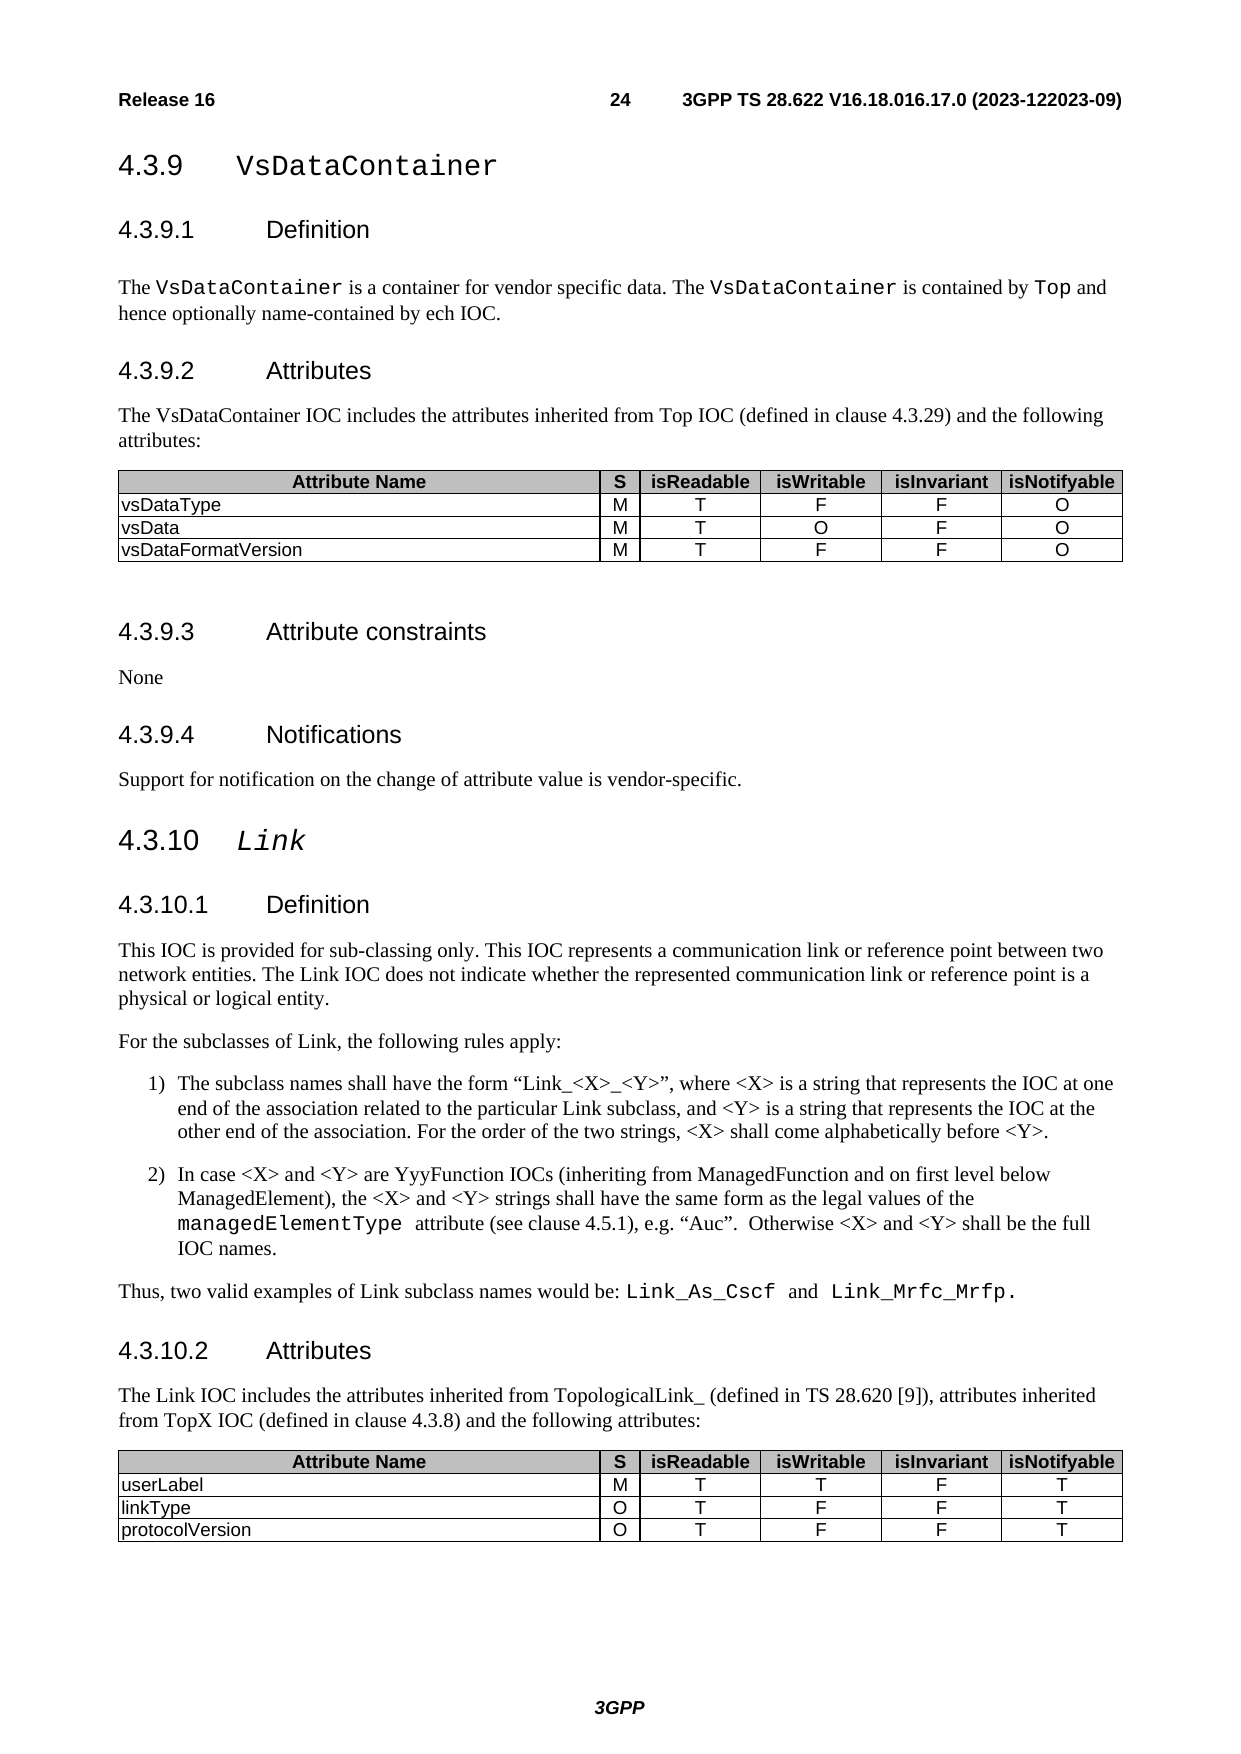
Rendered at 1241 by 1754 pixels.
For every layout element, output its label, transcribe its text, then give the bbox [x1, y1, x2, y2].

table_cell T [641, 1519, 760, 1541]
table_cell O [1002, 517, 1122, 538]
table_header isWritable [761, 1451, 881, 1473]
table_cell T [1002, 1474, 1122, 1496]
table_cell T [641, 1497, 760, 1518]
table_cell F [882, 517, 1001, 538]
table_header isNotifyable [1002, 1451, 1122, 1473]
table_cell protocolVersion [119, 1519, 599, 1541]
table_cell vsDataFormatVersion [119, 539, 599, 561]
text The VsDataContainer is a container for vendor specific data. The VsDataContainer is contained by Top and hence optionally name-contained by ech IOC. [118, 275, 1122, 325]
table_cell T [641, 1474, 760, 1496]
table_header isNotifyable [1002, 471, 1122, 493]
table_header S [601, 471, 639, 493]
text The Link IOC includes the attributes inherited from TopologicalLink_ (defined in TS 28.620 [9]), attributes inherited from TopX IOC (defined in clause 4.3.8) and the following attributes: [118, 1383, 1122, 1432]
table_cell M [601, 517, 639, 538]
table_cell F [882, 494, 1001, 516]
table_cell userLabel [119, 1474, 599, 1496]
table_cell T [641, 494, 760, 516]
text This IOC is provided for sub-classing only. This IOC represents a communication link or reference point between two network entities. The Link IOC does not indicate whether the represented communication link or reference point is a physical or logical entity. [118, 938, 1122, 1010]
text The VsDataContainer IOC includes the attributes inherited from Top IOC (defined in clause 4.3.29) and the following attributes: [118, 403, 1122, 452]
table_header Attribute Name [119, 471, 599, 493]
table_cell M [601, 1474, 639, 1496]
text For the subclasses of Link, the following rules apply: [118, 1028, 1122, 1053]
table_header isReadable [641, 471, 760, 493]
table_cell F [761, 1497, 881, 1518]
table_cell vsDataType [119, 494, 599, 516]
subtitle 4.3.9 VsDataContainer [118, 147, 1122, 184]
subtitle 4.3.9.1 Definition [118, 215, 1122, 244]
table_cell O [601, 1519, 639, 1541]
text None [118, 664, 1122, 689]
table_cell O [1002, 539, 1122, 561]
subtitle 4.3.10 Link [118, 823, 1122, 859]
table_cell O [1002, 494, 1122, 516]
table_cell F [761, 494, 881, 516]
table_cell F [882, 1474, 1001, 1496]
table_cell T [1002, 1497, 1122, 1518]
table_header isWritable [761, 471, 881, 493]
subtitle 4.3.10.1 Definition [118, 890, 1122, 919]
table_cell O [761, 517, 881, 538]
table_cell F [761, 539, 881, 561]
table_header isInvariant [882, 1451, 1001, 1473]
subtitle 4.3.9.3 Attribute constraints [118, 617, 1122, 646]
table_cell F [882, 1497, 1001, 1518]
subtitle 4.3.9.2 Attributes [118, 356, 1122, 385]
text 1) The subclass names shall have the form “Link_<X>_<Y>”, where <X> is a string that represents the IOC at one end of the association related to the particular Link subclass, and <Y> is a string that represents the IOC at the other end of the association. For the order of the two strings, <X> shall come alphabetically before <Y>. [148, 1071, 1122, 1143]
table_cell T [1002, 1519, 1122, 1541]
text Support for notification on the change of attribute value is vendor-specific. [118, 767, 1122, 791]
text 2) In case <X> and <Y> are YyyFunction IOCs (inheriting from ManagedFunction and on first level below ManagedElement), the <X> and <Y> strings shall have the same form as the legal values of the managedElementType attribute (see clause 4.5.1), e.g. “Auc”. Otherwise <X> and <Y> shall be the full IOC names. [148, 1162, 1122, 1260]
table_cell T [761, 1474, 881, 1496]
table_header S [601, 1451, 639, 1473]
table_cell M [601, 494, 639, 516]
table_cell O [601, 1497, 639, 1518]
table_cell F [882, 1519, 1001, 1541]
text Thus, two valid examples of Link subclass names would be: Link_As_Cscf and Link_Mrfc_Mrfp. [118, 1279, 1122, 1305]
subtitle 4.3.9.4 Notifications [118, 720, 1122, 749]
table_cell M [601, 539, 639, 561]
table_cell vsData [119, 517, 599, 538]
table_cell F [761, 1519, 881, 1541]
table_cell T [641, 517, 760, 538]
subtitle 4.3.10.2 Attributes [118, 1336, 1122, 1365]
table_cell T [641, 539, 760, 561]
table_header isReadable [641, 1451, 760, 1473]
table_cell F [882, 539, 1001, 561]
table_cell linkType [119, 1497, 599, 1518]
table_header isInvariant [882, 471, 1001, 493]
table_header Attribute Name [119, 1451, 599, 1473]
